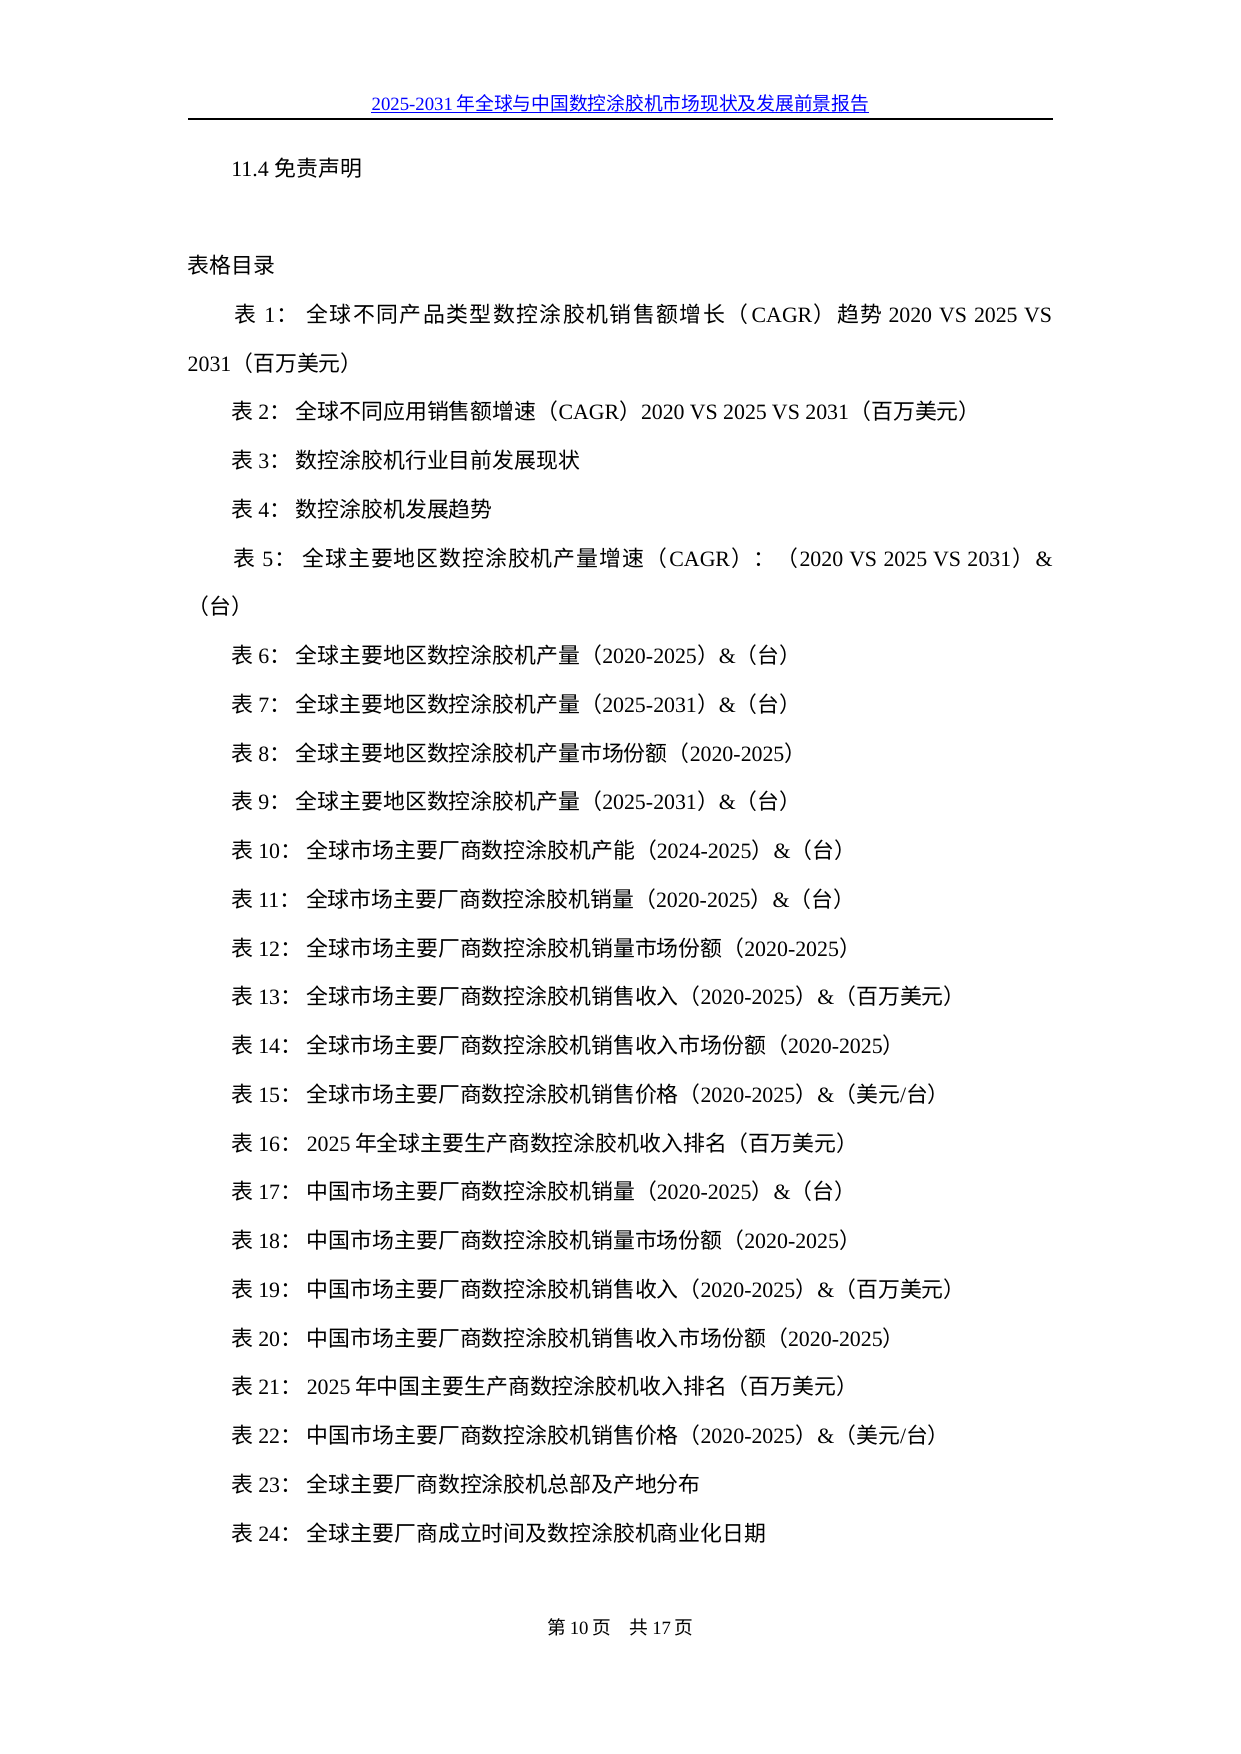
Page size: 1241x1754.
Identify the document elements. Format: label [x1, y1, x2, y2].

text [187, 150, 1053, 1548]
